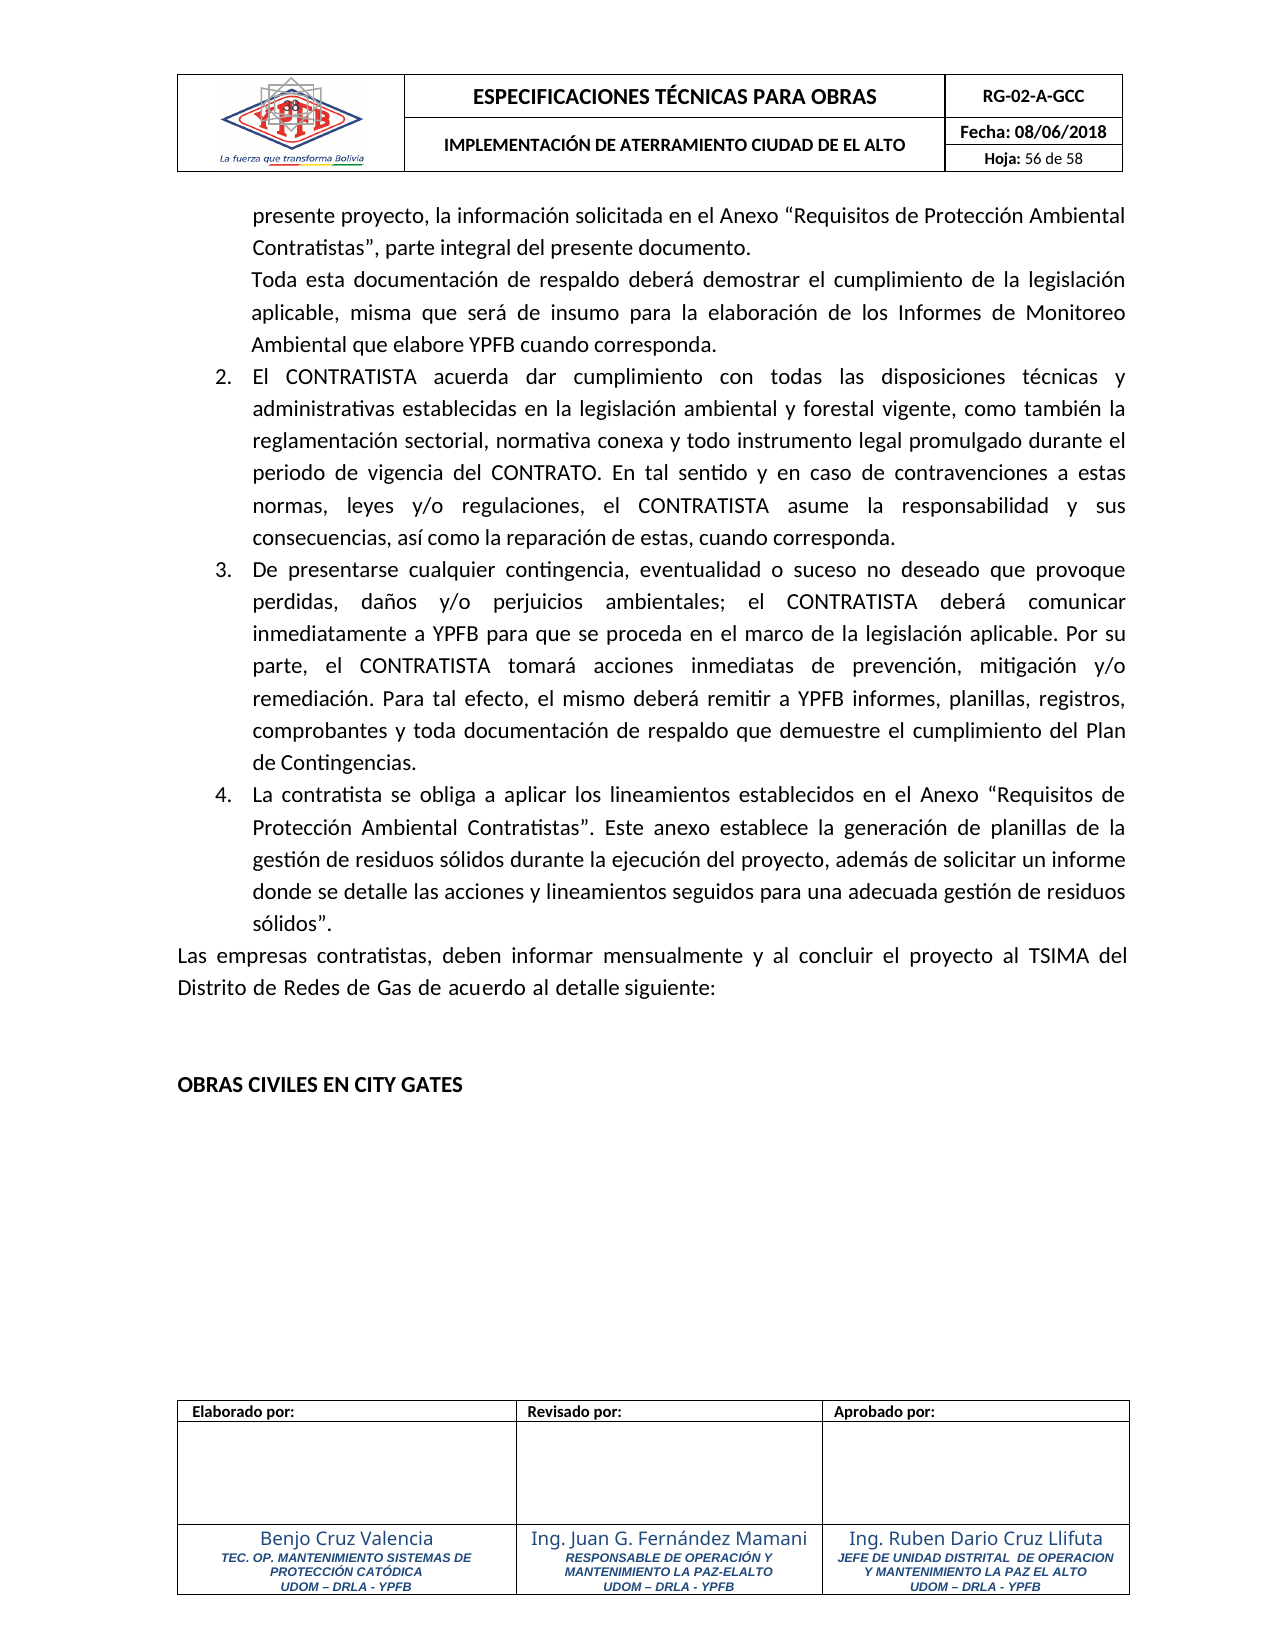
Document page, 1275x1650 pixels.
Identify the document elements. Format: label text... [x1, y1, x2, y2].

picture [263, 90, 268, 102]
picture [281, 117, 301, 123]
list El CONTRATISTA acuerda dar cumplimiento con todas las disposiciones técnicas y administrativas establecidas en la legislación ambiental y forestal vigente, como también la reglamentación sectorial, normativa conexa y todo instrumento legal promulgado durante el periodo de vigencia del CONTRATO. En tal sentido y en caso de contravenciones a estas normas, leyes y/o regulaciones, el CONTRATISTA asume la responsabilidad y sus consecuencias, así como la reparación de estas, cuando corresponda. [215, 362, 1127, 551]
text Las empresas contratistas, deben informar mensualmente y al concluir el proyecto al TSIMA del Distrito de Redes de Gas de acuerdo al detalle siguiente: [177, 941, 1127, 1002]
picture [276, 95, 306, 114]
picture [263, 107, 268, 119]
picture [281, 86, 301, 92]
picture [217, 84, 364, 170]
list De presentarse cualquier contingencia, eventualidad o suceso no deseado que provoque perdidas, daños y/o perjuicios ambientales; el CONTRATISTA deberá comunicar inmediatamente a YPFB para que se proceda en el marco de la legislación aplicable. Por su parte, el CONTRATISTA tomará acciones inmediatas de prevención, mitigación y/o remediación. Para tal efecto, el mismo deberá remitir a YPFB informes, planillas, registros, comprobantes y toda documentación de respaldo que demuestre el cumplimiento del Plan de Contingencias. [215, 555, 1127, 776]
picture [314, 106, 320, 119]
picture [309, 97, 313, 112]
list La contratista se obliga a aplicar los lineamientos establecidos en el Anexo “Requisitos de Protección Ambiental Contratistas”. Este anexo establece la generación de planillas de la gestión de residuos sólidos durante la ejecución del proyecto, además de solicitar un informe donde se detalle las acciones y lineamientos seguidos para una adecuada gestión de residuos sólidos”. [215, 780, 1127, 937]
text Toda esta documentación de respaldo deberá demostrar el cumplimiento de la legislación aplicable, misma que será de insumo para la elaboración de los Informes de Monitoreo Ambiental que elabore YPFB cuando corresponda. [251, 265, 1127, 358]
picture [314, 90, 320, 103]
text OBRAS CIVILES EN CITY GATES [177, 1070, 1127, 1098]
